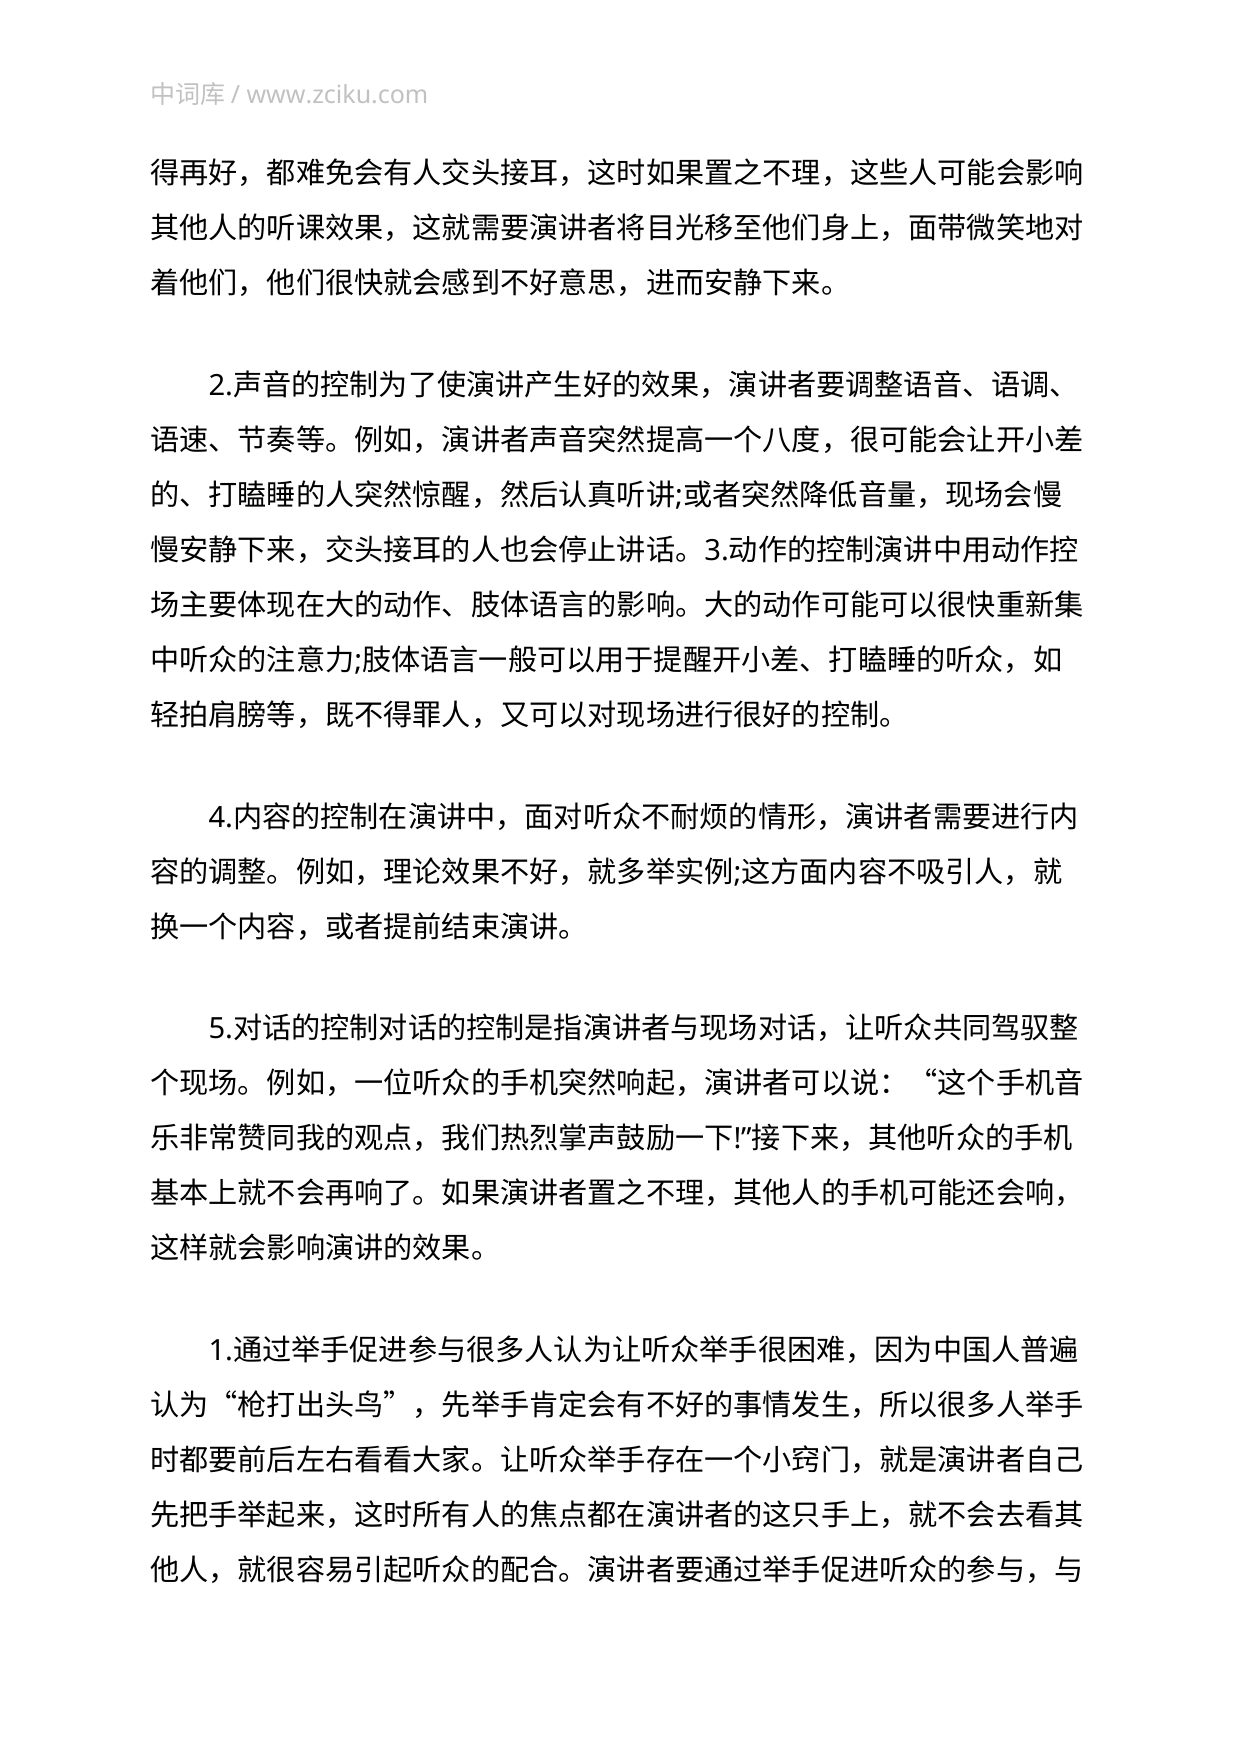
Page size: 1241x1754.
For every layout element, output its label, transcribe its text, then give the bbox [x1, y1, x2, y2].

text 5.对话的控制对话的控制是指演讲者与现场对话，让听众共同驾驭整个现场。例如，一位听众的手机突然响起，演讲者可以说：“这个手机音乐非常赞同我的观点，我们热烈掌声鼓励一下!”接下来，其他听众的手机基本上就不会再响了。如果演讲者置之不理，其他人的手机可能还会响，这样就会影响演讲的效果。 [150, 1005, 1090, 1267]
text 2.声音的控制为了使演讲产生好的效果，演讲者要调整语音、语调、语速、节奏等。例如，演讲者声音突然提高一个八度，很可能会让开小差的、打瞌睡的人突然惊醒，然后认真听讲;或者突然降低音量，现场会慢慢安静下来，交头接耳的人也会停止讲话。3.动作的控制演讲中用动作控场主要体现在大的动作、肢体语言的影响。大的动作可能可以很快重新集中听众的注意力;肢体语言一般可以用于提醒开小差、打瞌睡的听众，如轻拍肩膀等，既不得罪人，又可以对现场进行很好的控制。 [150, 362, 1090, 734]
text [150, 150, 1090, 302]
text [150, 1326, 1090, 1588]
text 4.内容的控制在演讲中，面对听众不耐烦的情形，演讲者需要进行内容的调整。例如，理论效果不好，就多举实例;这方面内容不吸引人，就换一个内容，或者提前结束演讲。 [150, 793, 1090, 945]
